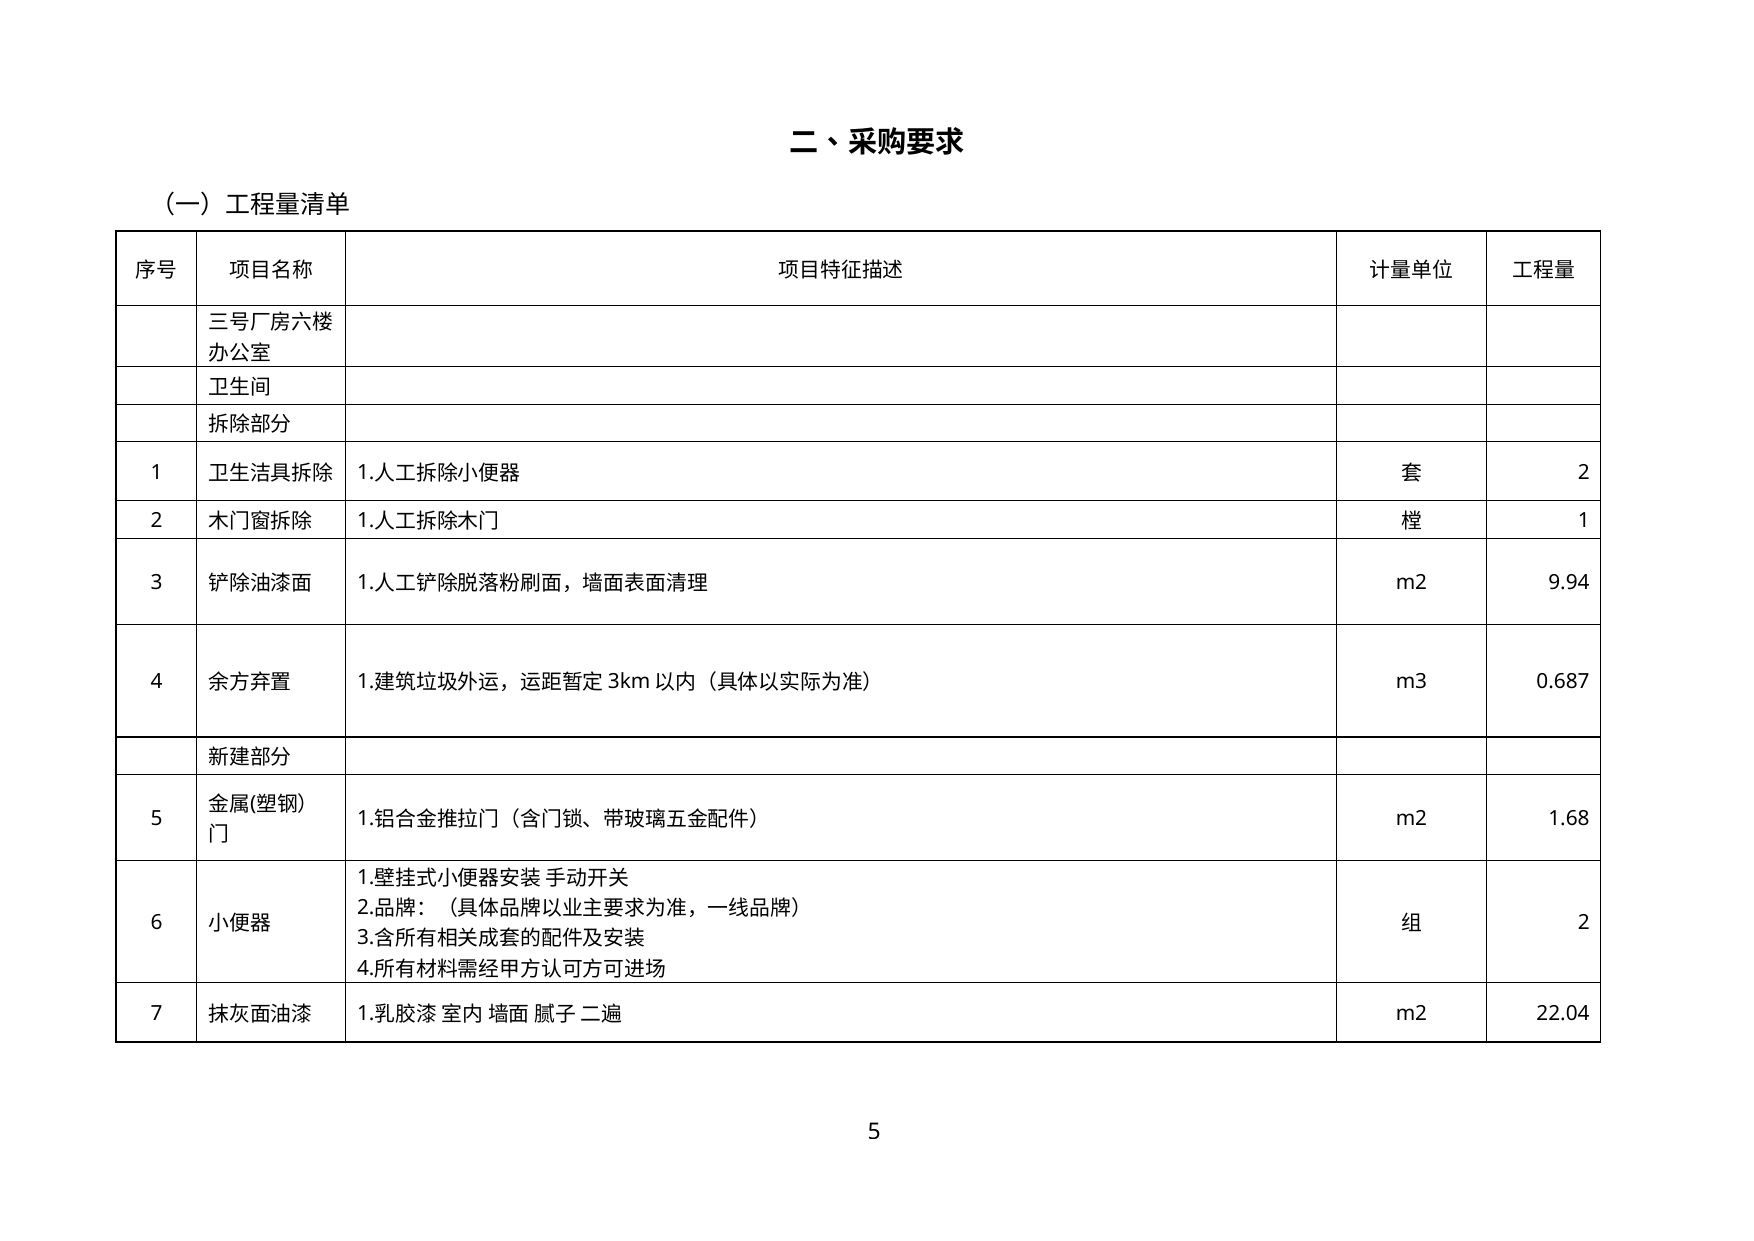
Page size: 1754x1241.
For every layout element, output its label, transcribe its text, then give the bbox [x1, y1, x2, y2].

table_cell 1.人工拆除木门 [346, 501, 1336, 538]
table_cell 1.人工铲除脱落粉刷面，墙面表面清理 [346, 539, 1336, 624]
table_cell 1.建筑垃圾外运，运距暂定3km以内（具体以实际为准） [346, 625, 1336, 736]
table_cell 铲除油漆面 [197, 539, 345, 624]
table_cell 1.壁挂式小便器安装 手动开关 2.品牌：（具体品牌以业主要求为准，一线品牌） 3.含所有相关成套的配件及安装 4.所有材料需经甲方认可方可进场 [346, 861, 1336, 982]
text （一）工程量清单 [150, 185, 1627, 221]
table_cell 1 [1487, 501, 1600, 538]
table_cell [346, 738, 1336, 774]
table_cell [1487, 738, 1600, 774]
table_cell 1.68 [1487, 775, 1600, 860]
table_cell [117, 306, 196, 366]
table_header 计量单位 [1337, 232, 1486, 304]
table_cell m2 [1337, 775, 1486, 860]
table_cell 小便器 [197, 861, 345, 982]
table_cell 1.铝合金推拉门（含门锁、带玻璃五金配件） [346, 775, 1336, 860]
table_cell 套 [1337, 442, 1486, 500]
table_cell [346, 306, 1336, 366]
table_header 序号 [117, 232, 196, 304]
table_cell [1337, 405, 1486, 441]
table_cell [1487, 405, 1600, 441]
table_cell [1337, 306, 1486, 366]
table_cell 2 [117, 501, 196, 538]
table_cell [346, 367, 1336, 403]
table_cell 2 [1487, 442, 1600, 500]
table_cell 4 [117, 625, 196, 736]
table_cell 6 [117, 861, 196, 982]
table_header 项目特征描述 [346, 232, 1336, 304]
table_cell 樘 [1337, 501, 1486, 538]
table_cell [346, 405, 1336, 441]
table_cell 2 [1487, 861, 1600, 982]
table_cell m2 [1337, 539, 1486, 624]
table_cell [117, 738, 196, 774]
table_cell 1.人工拆除小便器 [346, 442, 1336, 500]
table_cell [117, 367, 196, 403]
table_cell 9.94 [1487, 539, 1600, 624]
table_cell m3 [1337, 625, 1486, 736]
table_cell [117, 405, 196, 441]
table_header 项目名称 [197, 232, 345, 304]
table_cell 7 [117, 983, 196, 1041]
table_cell 卫生间 [197, 367, 345, 403]
subtitle 二、采购要求 [787, 121, 967, 161]
table_cell 余方弃置 [197, 625, 345, 736]
table_cell 0.687 [1487, 625, 1600, 736]
table_cell [1337, 738, 1486, 774]
table_cell 5 [117, 775, 196, 860]
table_cell [1487, 367, 1600, 403]
table_cell 组 [1337, 861, 1486, 982]
table_cell 拆除部分 [197, 405, 345, 441]
table_cell 木门窗拆除 [197, 501, 345, 538]
table_cell 三号厂房六楼办公室 [197, 306, 345, 366]
table_cell 新建部分 [197, 738, 345, 774]
table_cell [1337, 367, 1486, 403]
table_cell 1 [117, 442, 196, 500]
table_cell 卫生洁具拆除 [197, 442, 345, 500]
table_cell 3 [117, 539, 196, 624]
table_cell 金属(塑钢）门 [197, 775, 345, 860]
table_cell 22.04 [1487, 983, 1600, 1041]
table_cell 1.乳胶漆 室内 墙面 腻子 二遍 [346, 983, 1336, 1041]
table_cell 抹灰面油漆 [197, 983, 345, 1041]
table_cell m2 [1337, 983, 1486, 1041]
table_cell [1487, 306, 1600, 366]
table_header 工程量 [1487, 232, 1600, 304]
